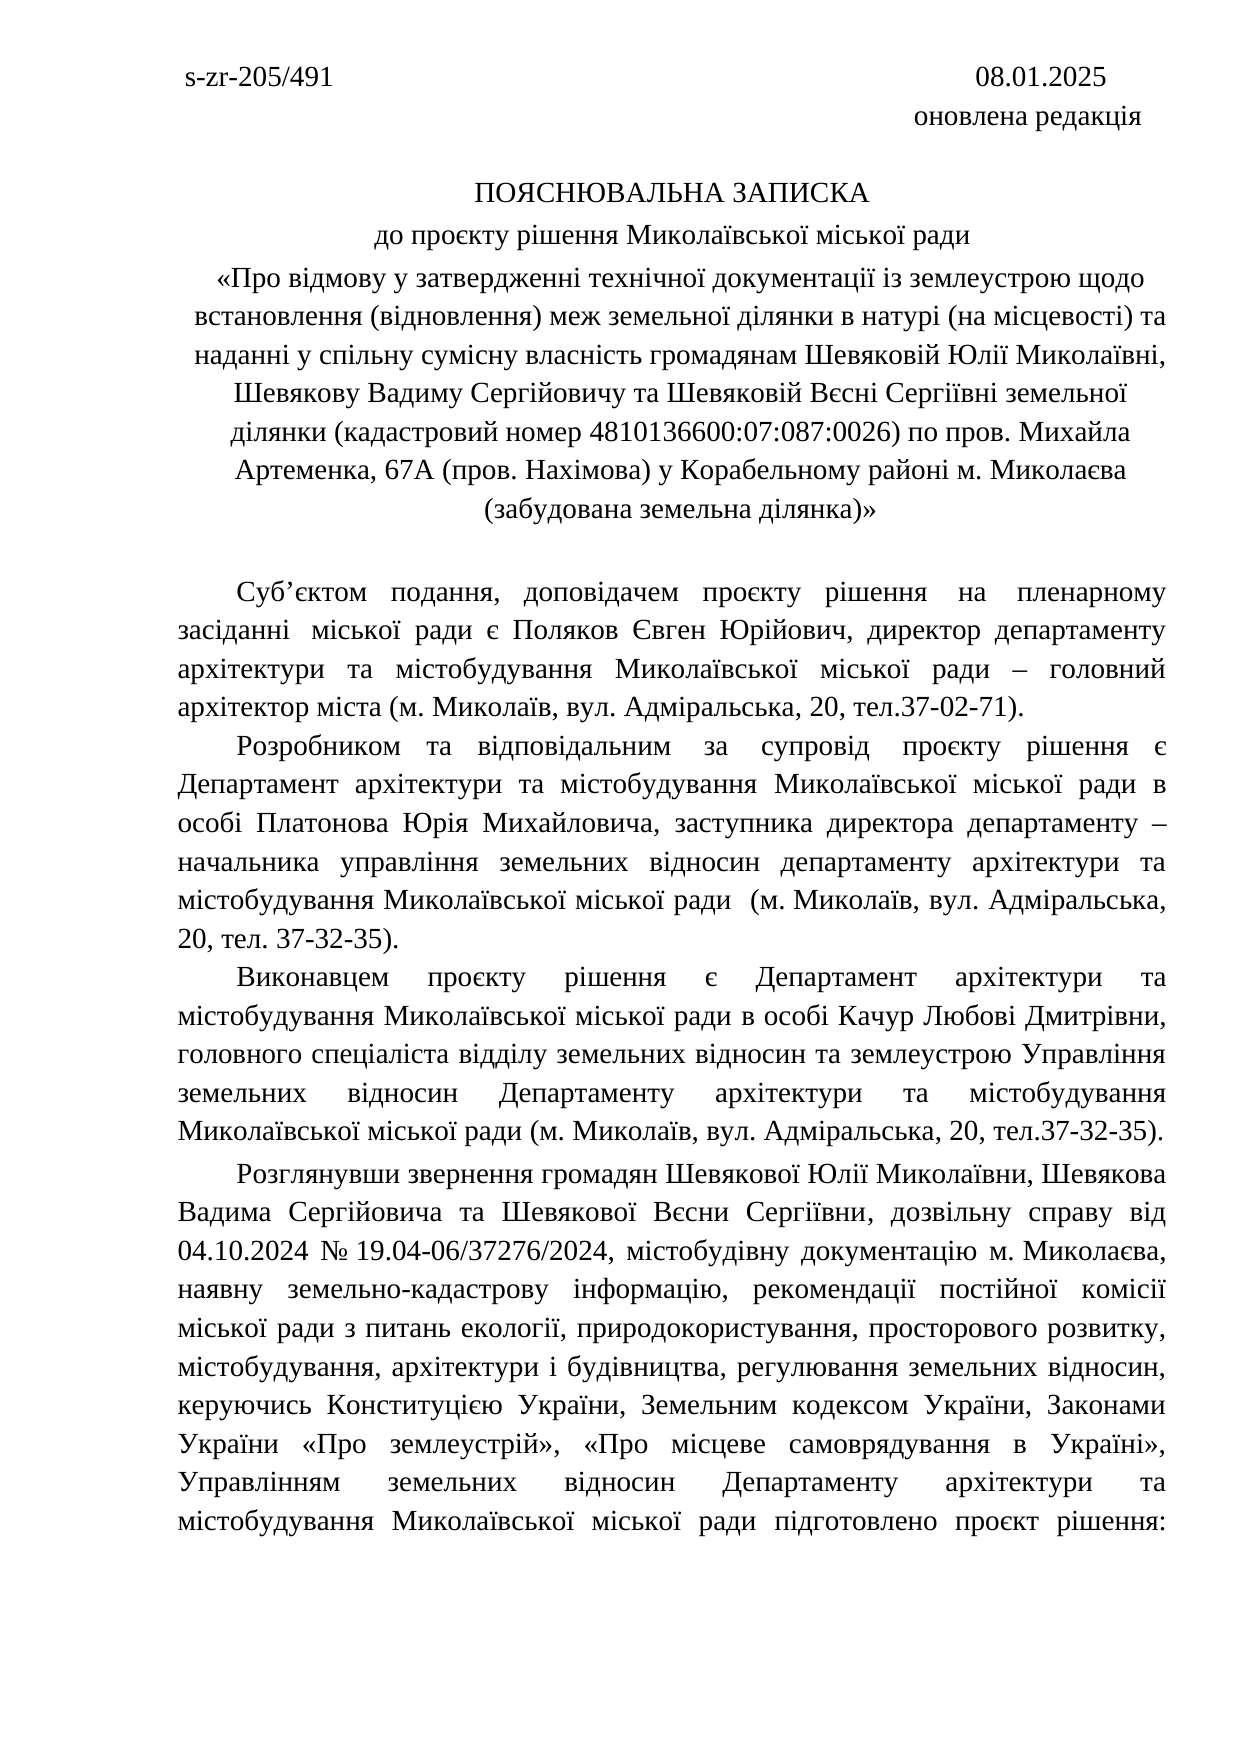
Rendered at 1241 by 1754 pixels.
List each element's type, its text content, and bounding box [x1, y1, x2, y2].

text Виконавцем проєкту рішення є Департамент архітектури та містобудування Миколаївської міської ради в особі Качур Любові Дмитрівни, головного спеціаліста відділу земельних відносин та землеустрою Управління земельних відносин Департаменту архітектури та містобудування Миколаївської міської ради (м. Миколаїв, вул. Адміральська, 20, тел.37-32-35). [177, 959, 1167, 1147]
text s-zr-205/491 08.01.2025 оновлена редакція [177, 59, 1167, 131]
text ПОЯСНЮВАЛЬНА ЗАПИСКА [177, 175, 1167, 208]
text «Про відмову у затвердженні технічної документації із землеустрою щодо встановлення (відновлення) меж земельної ділянки в натурі (на місцевості) та наданні у спільну сумісну власність громадянам Шевяковій Юлії Миколаївні, Шевякову Вадиму Сергійовичу та Шевяковій Вєсні Сергіївні земельної ділянки (кадастровий номер 4810136600:07:087:0026) по пров. Михайла Артеменка, 67А (пров. Нахімова) у Корабельному районі м. Миколаєва (забудована земельна ділянка)» [194, 260, 1167, 524]
text до проєкту рішення Миколаївської міської ради [177, 217, 1167, 251]
text Розробником та відповідальним за супровід проєкту рішення є Департамент архітектури та містобудування Миколаївської міської ради в особі Платонова Юрія Михайловича, заступника директора департаменту – начальника управління земельних відносин департаменту архітектури та містобудування Миколаївської міської ради (м. Миколаїв, вул. Адміральська, 20, тел. 37-32-35). [177, 728, 1167, 954]
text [177, 1156, 1167, 1536]
text Суб’єктом подання, доповідачем проєкту рішення на пленарному засіданні міської ради є Поляков Євген Юрійович, директор департаменту архітектури та містобудування Миколаївської міської ради – головний архітектор міста (м. Миколаїв, вул. Адміральська, 20, тел.37-02-71). [177, 574, 1167, 723]
